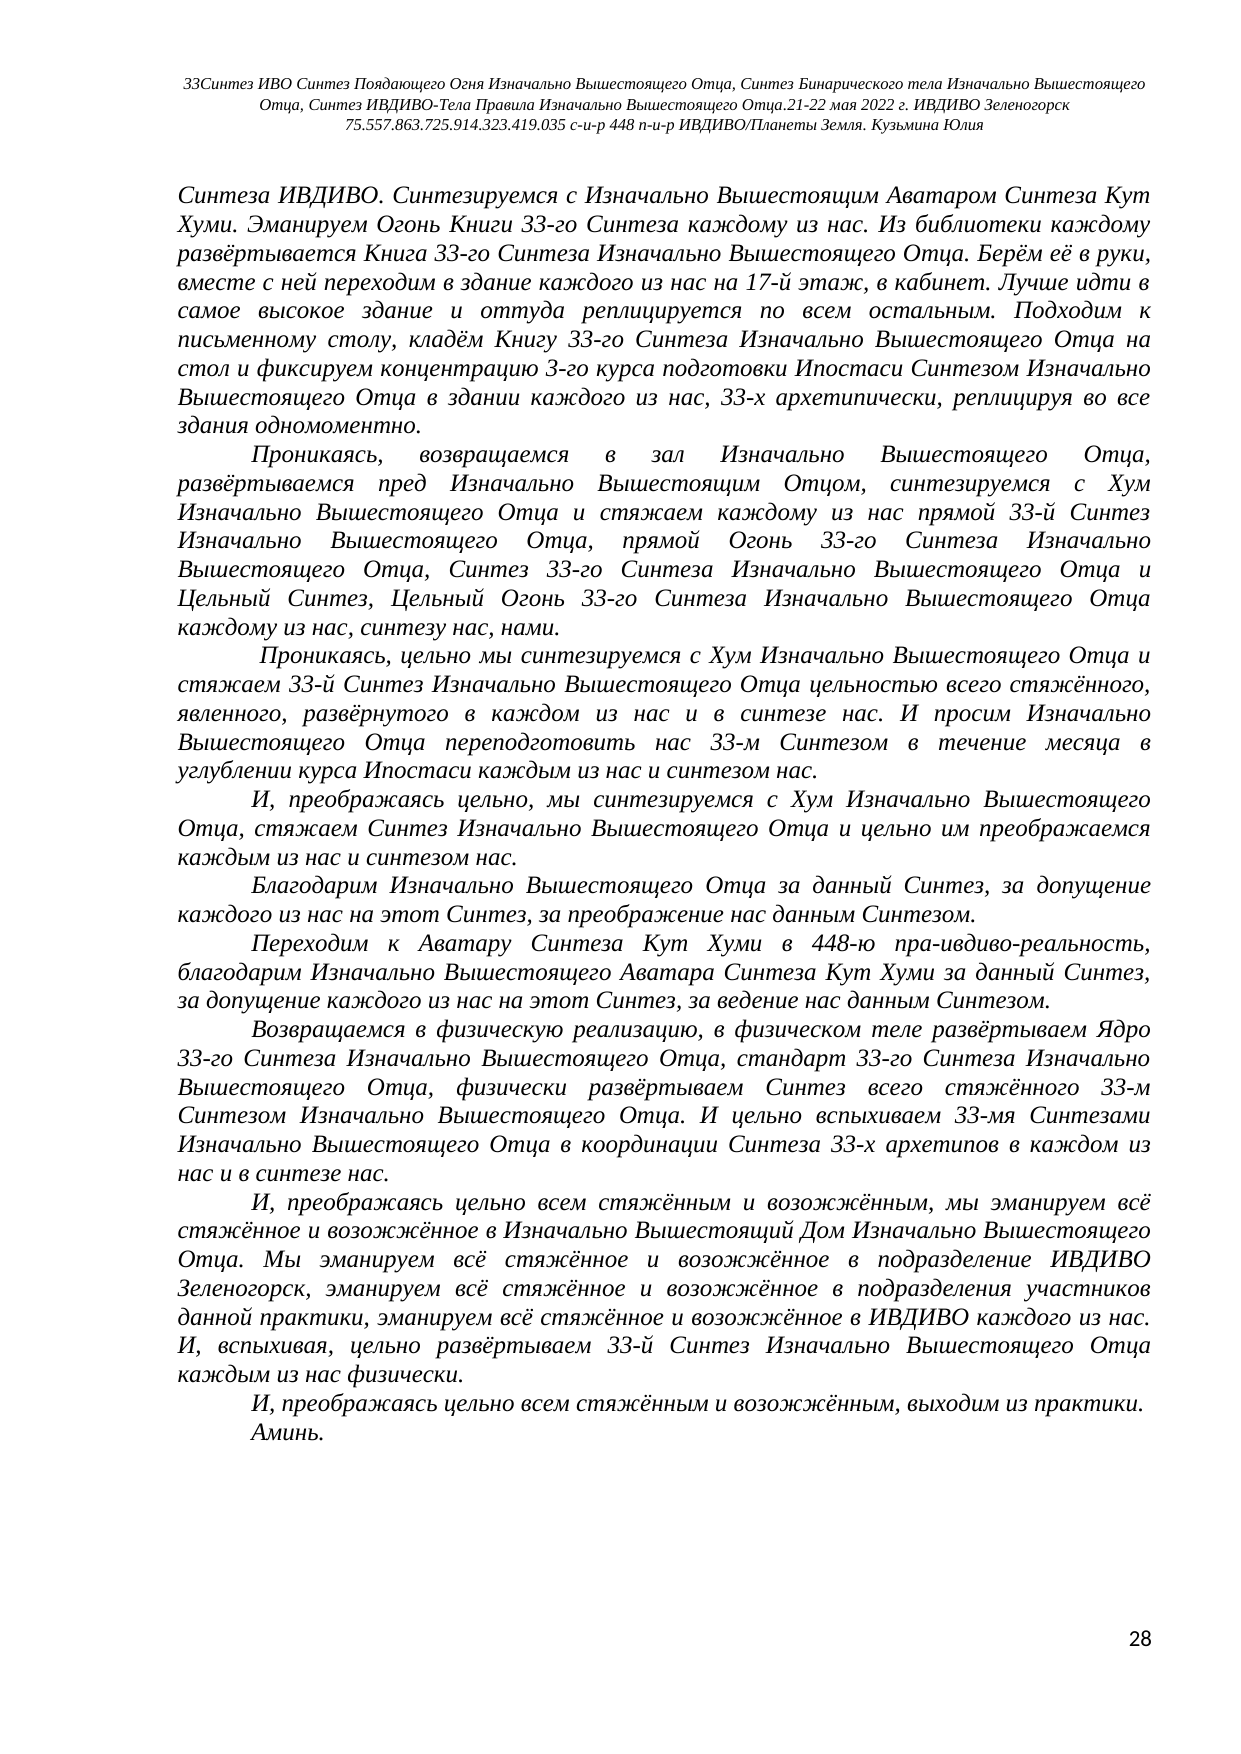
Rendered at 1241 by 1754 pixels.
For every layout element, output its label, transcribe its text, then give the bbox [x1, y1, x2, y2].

text Аминь. [177, 1417, 1152, 1445]
text И, преображаясь цельно всем стяжённым и возожжённым, выходим из практики. [177, 1388, 1152, 1417]
text Возвращаемся в физическую реализацию, в физическом теле развёртываем Ядро 33-го Синтеза Изначально Вышестоящего Отца, стандарт 33-го Синтеза Изначально Вышестоящего Отца, физически развёртываем Синтез всего стяжённого 33-м Синтезом Изначально Вышестоящего Отца. И цельно вспыхиваем 33-мя Синтезами Изначально Вышестоящего Отца в координации Синтеза 33-х архетипов в каждом из нас и в синтезе нас. [177, 1014, 1152, 1187]
text И, преображаясь цельно, мы синтезируемся с Хум Изначально Вышестоящего Отца, стяжаем Синтез Изначально Вышестоящего Отца и цельно им преображаемся каждым из нас и синтезом нас. [177, 784, 1152, 870]
text Проникаясь, возвращаемся в зал Изначально Вышестоящего Отца, развёртываемся пред Изначально Вышестоящим Отцом, синтезируемся с Хум Изначально Вышестоящего Отца и стяжаем каждому из нас прямой 33-й Синтез Изначально Вышестоящего Отца, прямой Огонь 33-го Синтеза Изначально Вышестоящего Отца, Синтез 33-го Синтеза Изначально Вышестоящего Отца и Цельный Синтез, Цельный Огонь 33-го Синтеза Изначально Вышестоящего Отца каждому из нас, синтезу нас, нами. [177, 439, 1152, 640]
text Благодарим Изначально Вышестоящего Отца за данный Синтез, за допущение каждого из нас на этот Синтез, за преображение нас данным Синтезом. [177, 870, 1152, 928]
text Переходим к Аватару Синтеза Кут Хуми в 448-ю пра-ивдиво-реальность, благодарим Изначально Вышестоящего Аватара Синтеза Кут Хуми за данный Синтез, за допущение каждого из нас на этот Синтез, за ведение нас данным Синтезом. [177, 928, 1152, 1014]
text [177, 180, 1152, 439]
text Проникаясь, цельно мы синтезируемся с Хум Изначально Вышестоящего Отца и стяжаем 33-й Синтез Изначально Вышестоящего Отца цельностью всего стяжённого, явленного, развёрнутого в каждом из нас и в синтезе нас. И просим Изначально Вышестоящего Отца переподготовить нас 33-м Синтезом в течение месяца в углублении курса Ипостаси каждым из нас и синтезом нас. [177, 640, 1152, 784]
text И, преображаясь цельно всем стяжённым и возожжённым, мы эманируем всё стяжённое и возожжённое в Изначально Вышестоящий Дом Изначально Вышестоящего Отца. Мы эманируем всё стяжённое и возожжённое в подразделение ИВДИВО Зеленогорск, эманируем всё стяжённое и возожжённое в подразделения участников данной практики, эманируем всё стяжённое и возожжённое в ИВДИВО каждого из нас. И, вспыхивая, цельно развёртываем 33-й Синтез Изначально Вышестоящего Отца каждым из нас физически. [177, 1187, 1152, 1388]
